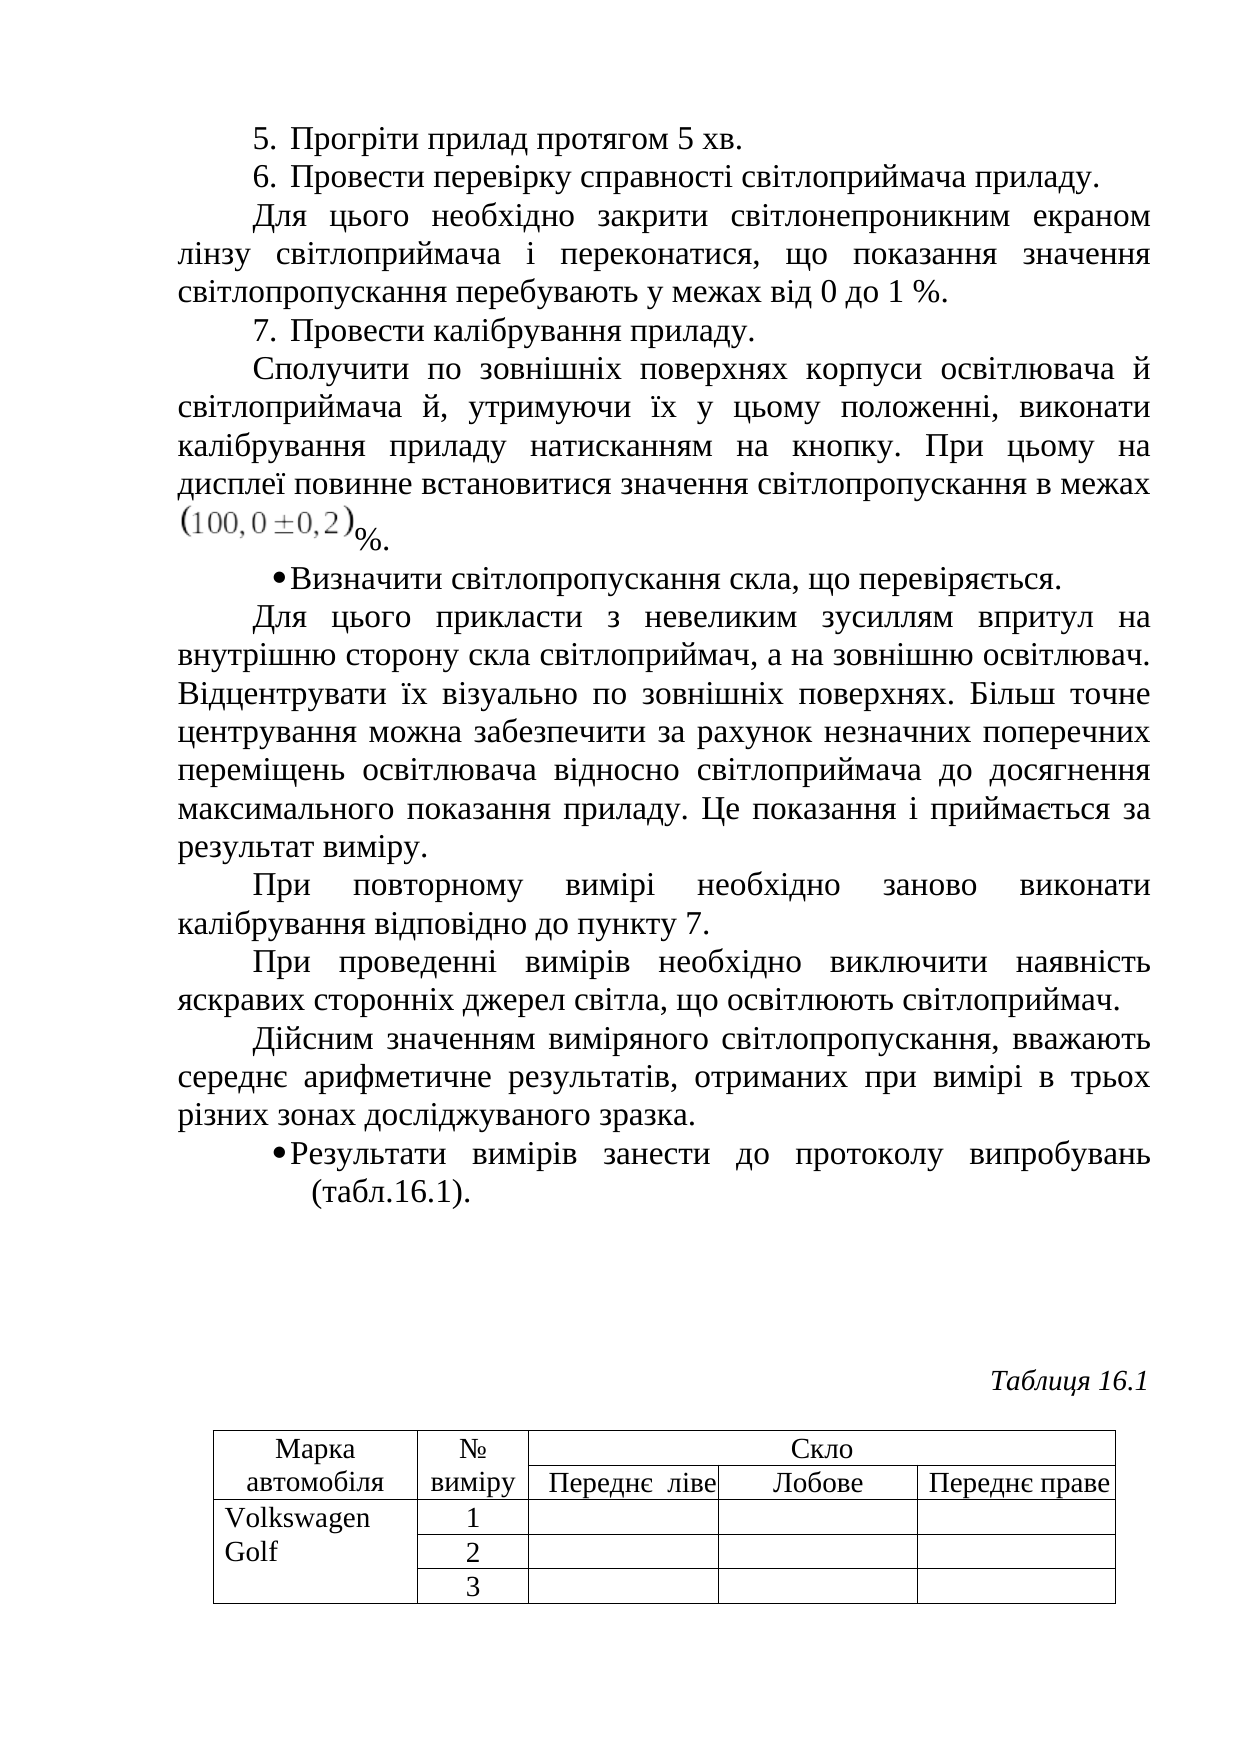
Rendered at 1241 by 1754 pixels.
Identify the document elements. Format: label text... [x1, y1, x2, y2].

table_cell [719, 1500, 917, 1534]
table_cell [918, 1500, 1115, 1534]
table_cell Лобове [719, 1466, 917, 1499]
list Результати вимірів занести до протоколу випробувань (табл.16.1). [274, 1133, 1152, 1209]
table_cell [918, 1535, 1115, 1568]
text Таблиця 16.1 [177, 1363, 1152, 1396]
table_cell 2 [418, 1535, 528, 1568]
table_cell 1 [418, 1500, 528, 1534]
list Визначити світлопропускання скла, що перевіряється. [274, 558, 1152, 596]
table_cell Переднє праве [918, 1466, 1115, 1499]
table_header Марка автомобіля [214, 1431, 417, 1499]
table_header № виміру [418, 1431, 528, 1499]
table_cell [719, 1535, 917, 1568]
table_cell Volkswagen Golf [214, 1500, 417, 1603]
list Прогріти прилад протягом 5 хв. [177, 118, 1152, 156]
list Провести калібрування приладу. [177, 310, 1152, 348]
table_cell [719, 1569, 917, 1603]
table_cell 3 [418, 1569, 528, 1603]
table_cell Переднє ліве [529, 1466, 718, 1499]
text Сполучити по зовнішніх поверхнях корпуси освітлювача й світлоприймача й, утримуючи їх у цьому положенні, виконати калібрування приладу натисканням на кнопку. При цьому на дисплеї повинне встановитися значення світлопропускання в межах %. [177, 348, 1152, 558]
text При повторному вимірі необхідно заново виконати калібрування відповідно до пункту 7. [177, 864, 1152, 941]
table_cell [529, 1535, 718, 1568]
text Для цього необхідно закрити світлонепроникним екраном лінзу світлоприймача і переконатися, що показання значення світлопропускання перебувають у межах від 0 до 1 %. [177, 195, 1152, 310]
text Для цього прикласти з невеликим зусиллям впритул на внутрішню сторону скла світлоприймач, а на зовнішню освітлювач. Відцентрувати їх візуально по зовнішніх поверхнях. Більш точне центрування можна забезпечити за рахунок незначних поперечних переміщень освітлювача відносно світлоприймача до досягнення максимального показання приладу. Це показання і приймається за результат виміру. [177, 596, 1152, 864]
table_cell [918, 1569, 1115, 1603]
table_cell [529, 1569, 718, 1603]
table_cell [529, 1500, 718, 1534]
text Дійсним значенням виміряного світлопропускання, вважають середнє арифметичне результатів, отриманих при вимірі в трьох різних зонах досліджуваного зразка. [177, 1018, 1152, 1133]
text При проведенні вимірів необхідно виключити наявність яскравих сторонніх джерел світла, що освітлюють світлоприймач. [177, 941, 1152, 1018]
list Провести перевірку справності світлоприймача приладу. [177, 156, 1152, 195]
table_header Скло [529, 1431, 1115, 1464]
